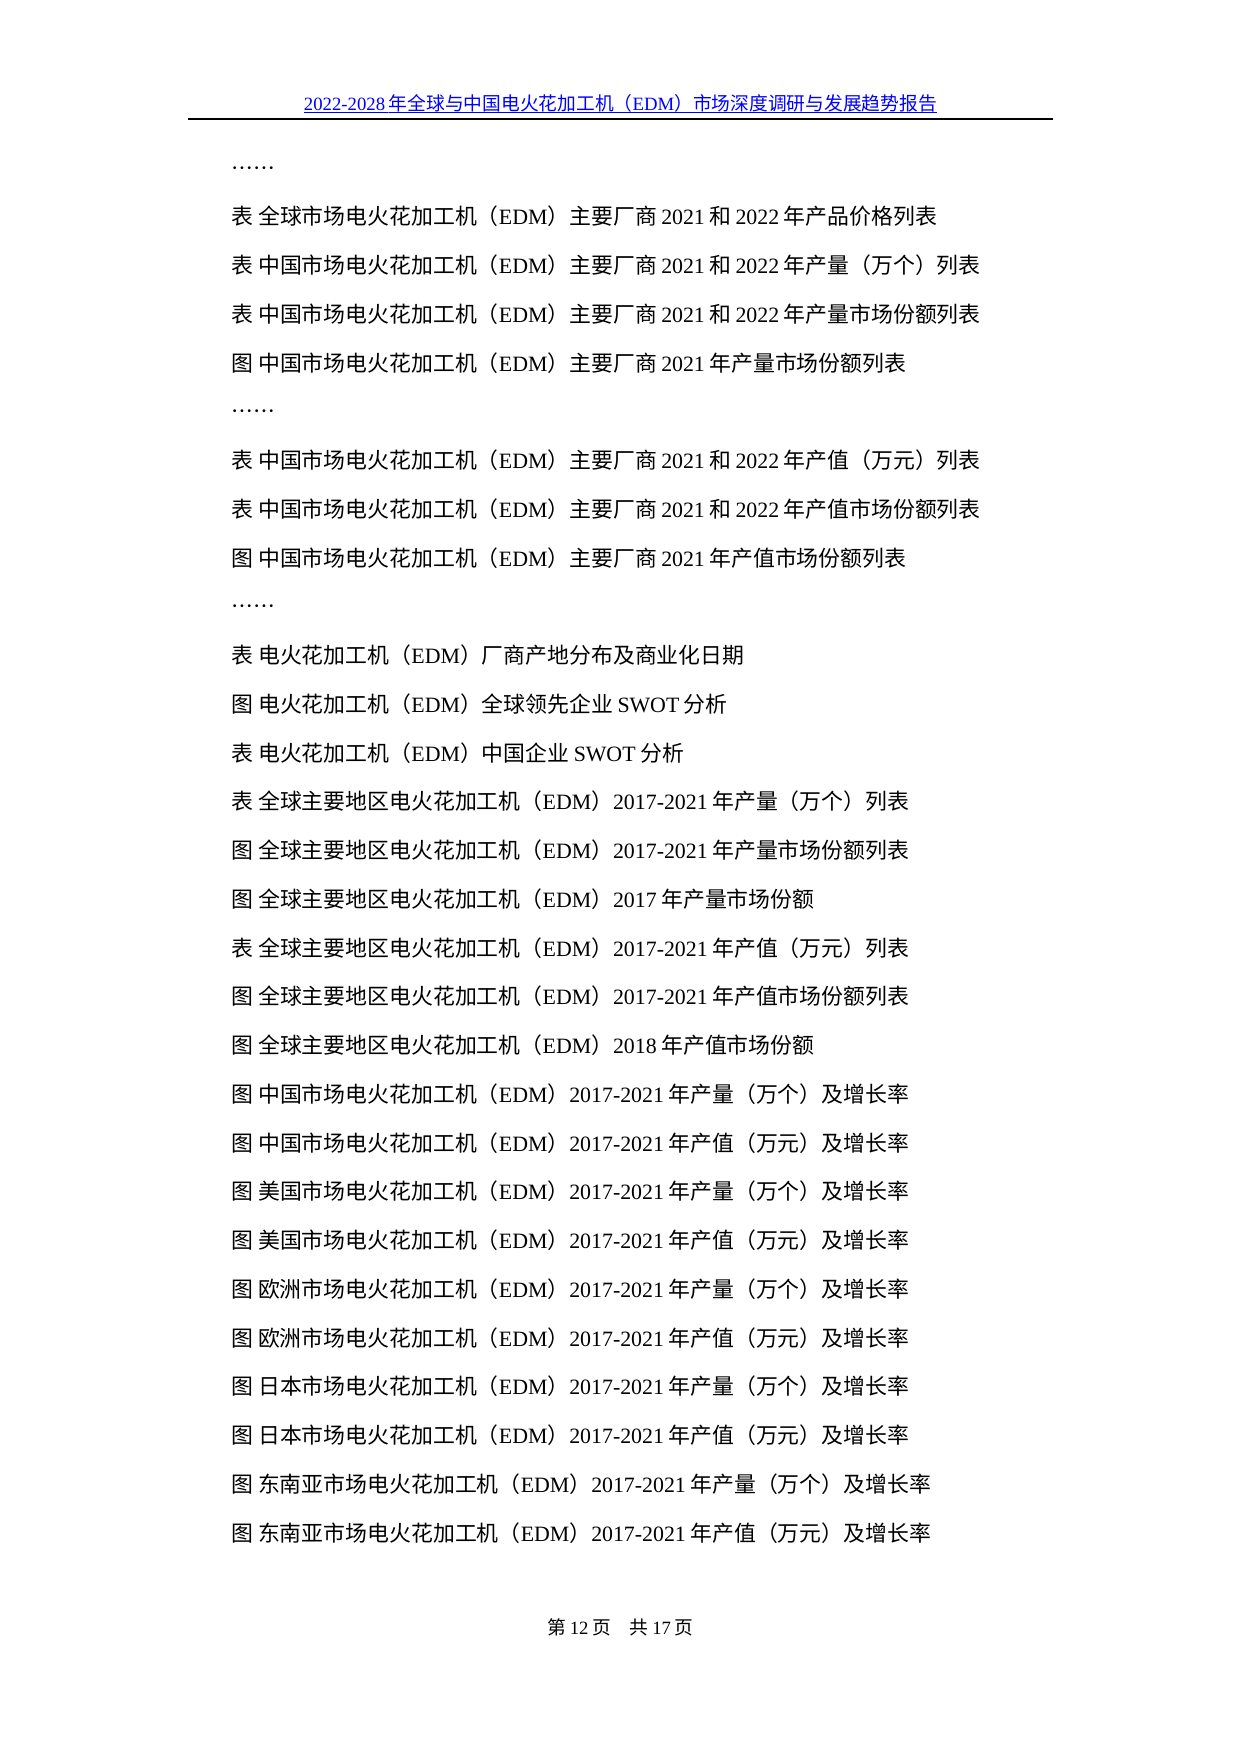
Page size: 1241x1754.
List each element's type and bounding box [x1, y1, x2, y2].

text [187, 150, 1053, 1548]
